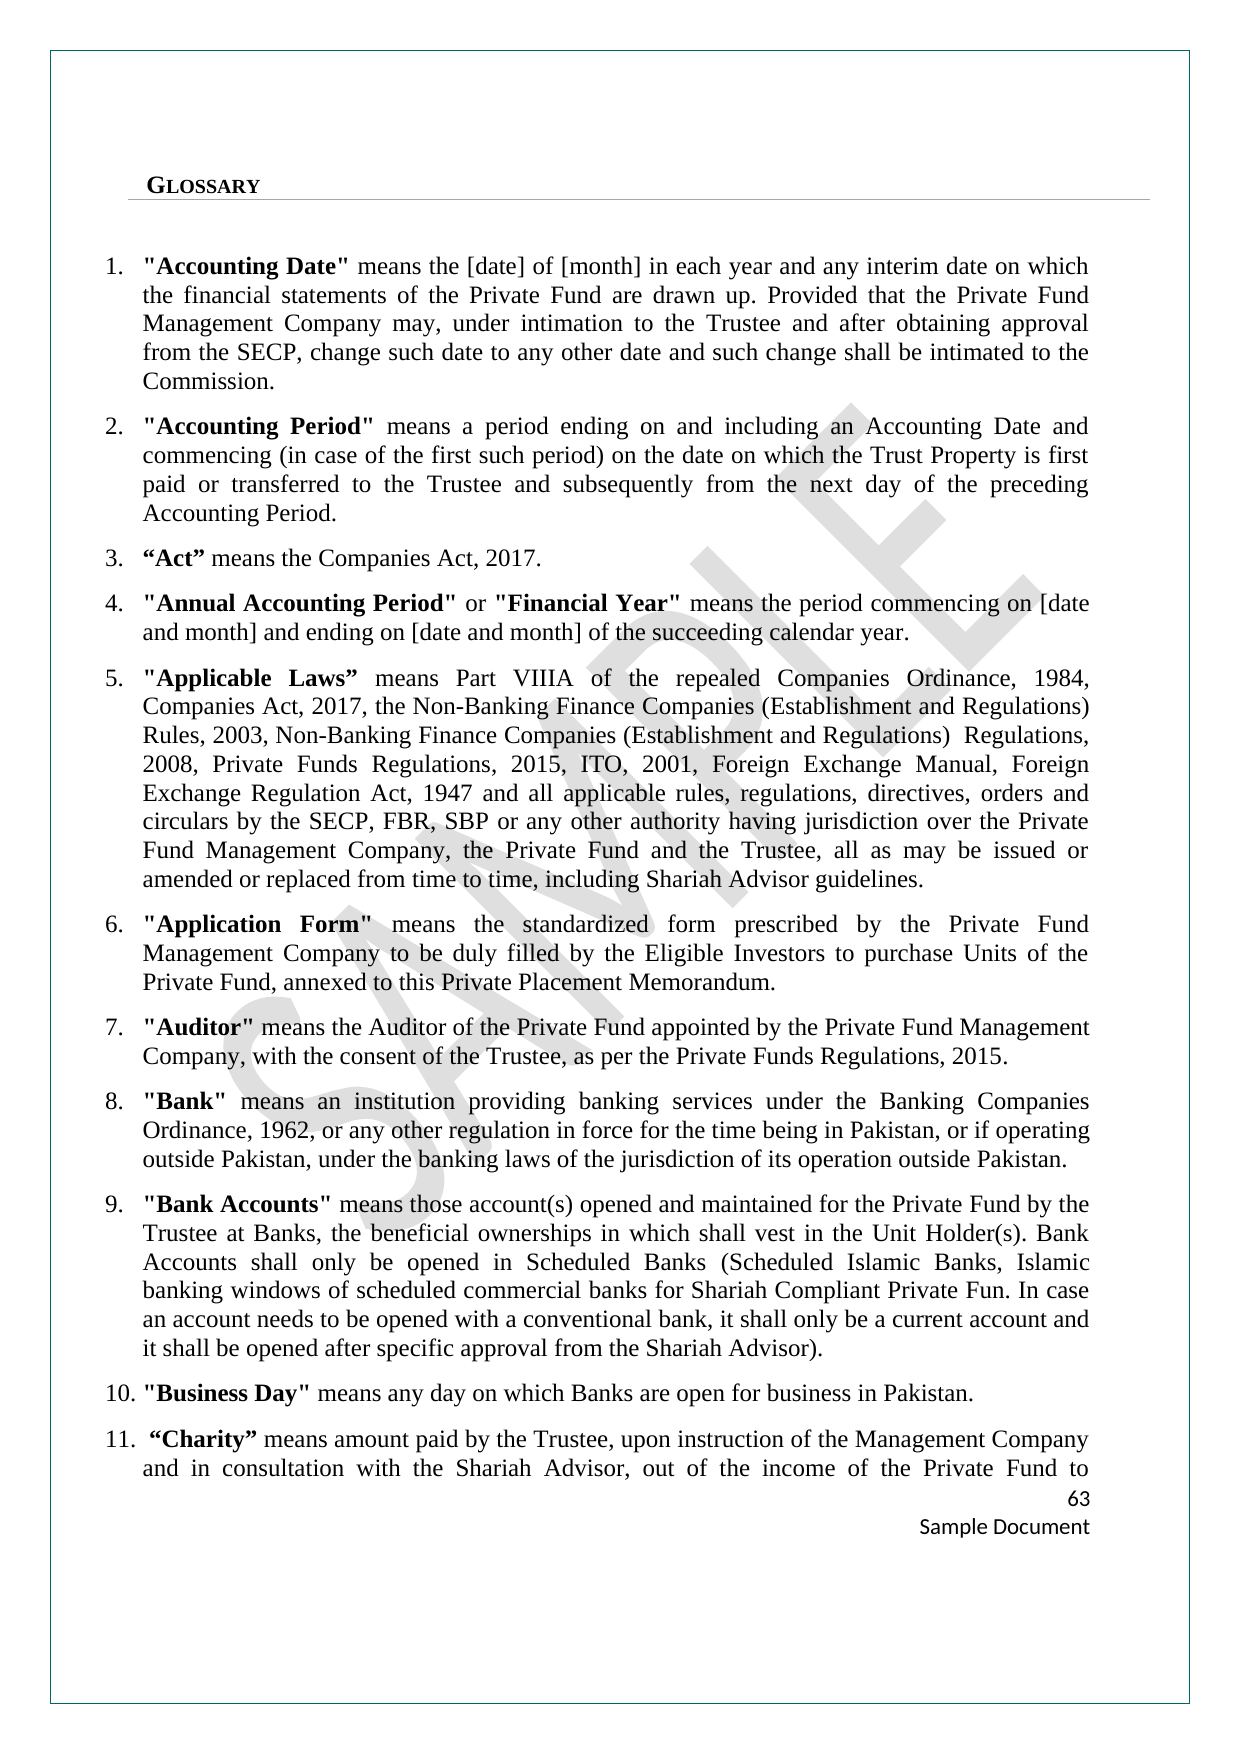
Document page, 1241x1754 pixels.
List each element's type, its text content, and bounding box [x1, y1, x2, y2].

list "Business Day" means any day on which Banks are open for business in Pakistan. [105, 1378, 1090, 1407]
list "Annual Accounting Period" or "Financial Year" means the period commencing on [date and month] and ending on [date and month] of the succeeding calendar year. [105, 588, 1090, 646]
list "Accounting Period" means a period ending on and including an Accounting Date and commencing (in case of the first such period) on the date on which the Trust Property is first paid or transferred to the Trustee and subsequently from the next day of the preceding Accounting Period. [105, 411, 1090, 526]
subtitle Glossary [127, 170, 1150, 200]
list "Bank Accounts" means those account(s) opened and maintained for the Private Fund by the Trustee at Banks, the beneficial ownerships in which shall vest in the Unit Holder(s). Bank Accounts shall only be opened in Scheduled Banks (Scheduled Islamic Banks, Islamic banking windows of scheduled commercial banks for Shariah Compliant Private Fun. In case an account needs to be opened with a conventional bank, it shall only be a current account and it shall be opened after specific approval from the Shariah Advisor). [105, 1189, 1090, 1362]
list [105, 1424, 1090, 1481]
list "Accounting Date" means the [date] of [month] in each year and any interim date on which the financial statements of the Private Fund are drawn up. Provided that the Private Fund Management Company may, under intimation to the Trustee and after obtaining approval from the SECP, change such date to any other date and such change shall be intimated to the Commission. [105, 251, 1090, 395]
list "Bank" means an institution providing banking services under the Banking Companies Ordinance, 1962, or any other regulation in force for the time being in Pakistan, or if operating outside Pakistan, under the banking laws of the jurisdiction of its operation outside Pakistan. [105, 1086, 1090, 1173]
list "Application Form" means the standardized form prescribed by the Private Fund Management Company to be duly filled by the Eligible Investors to purchase Units of the Private Fund, annexed to this Private Placement Memorandum. [105, 909, 1090, 996]
list "Applicable Laws” means Part VIIIA of the repealed Companies Ordinance, 1984, Companies Act, 2017, the Non-Banking Finance Companies (Establishment and Regulations) Rules, 2003, Non-Banking Finance Companies (Establishment and Regulations) Regulations, 2008, Private Funds Regulations, 2015, ITO, 2001, Foreign Exchange Manual, Foreign Exchange Regulation Act, 1947 and all applicable rules, regulations, directives, orders and circulars by the SECP, FBR, SBP or any other authority having jurisdiction over the Private Fund Management Company, the Private Fund and the Trustee, all as may be issued or amended or replaced from time to time, including Shariah Advisor guidelines. [105, 663, 1090, 893]
list "Auditor" means the Auditor of the Private Fund appointed by the Private Fund Management Company, with the consent of the Trustee, as per the Private Funds Regulations, 2015. [105, 1012, 1090, 1070]
list “Act” means the Companies Act, 2017. [105, 543, 1090, 572]
